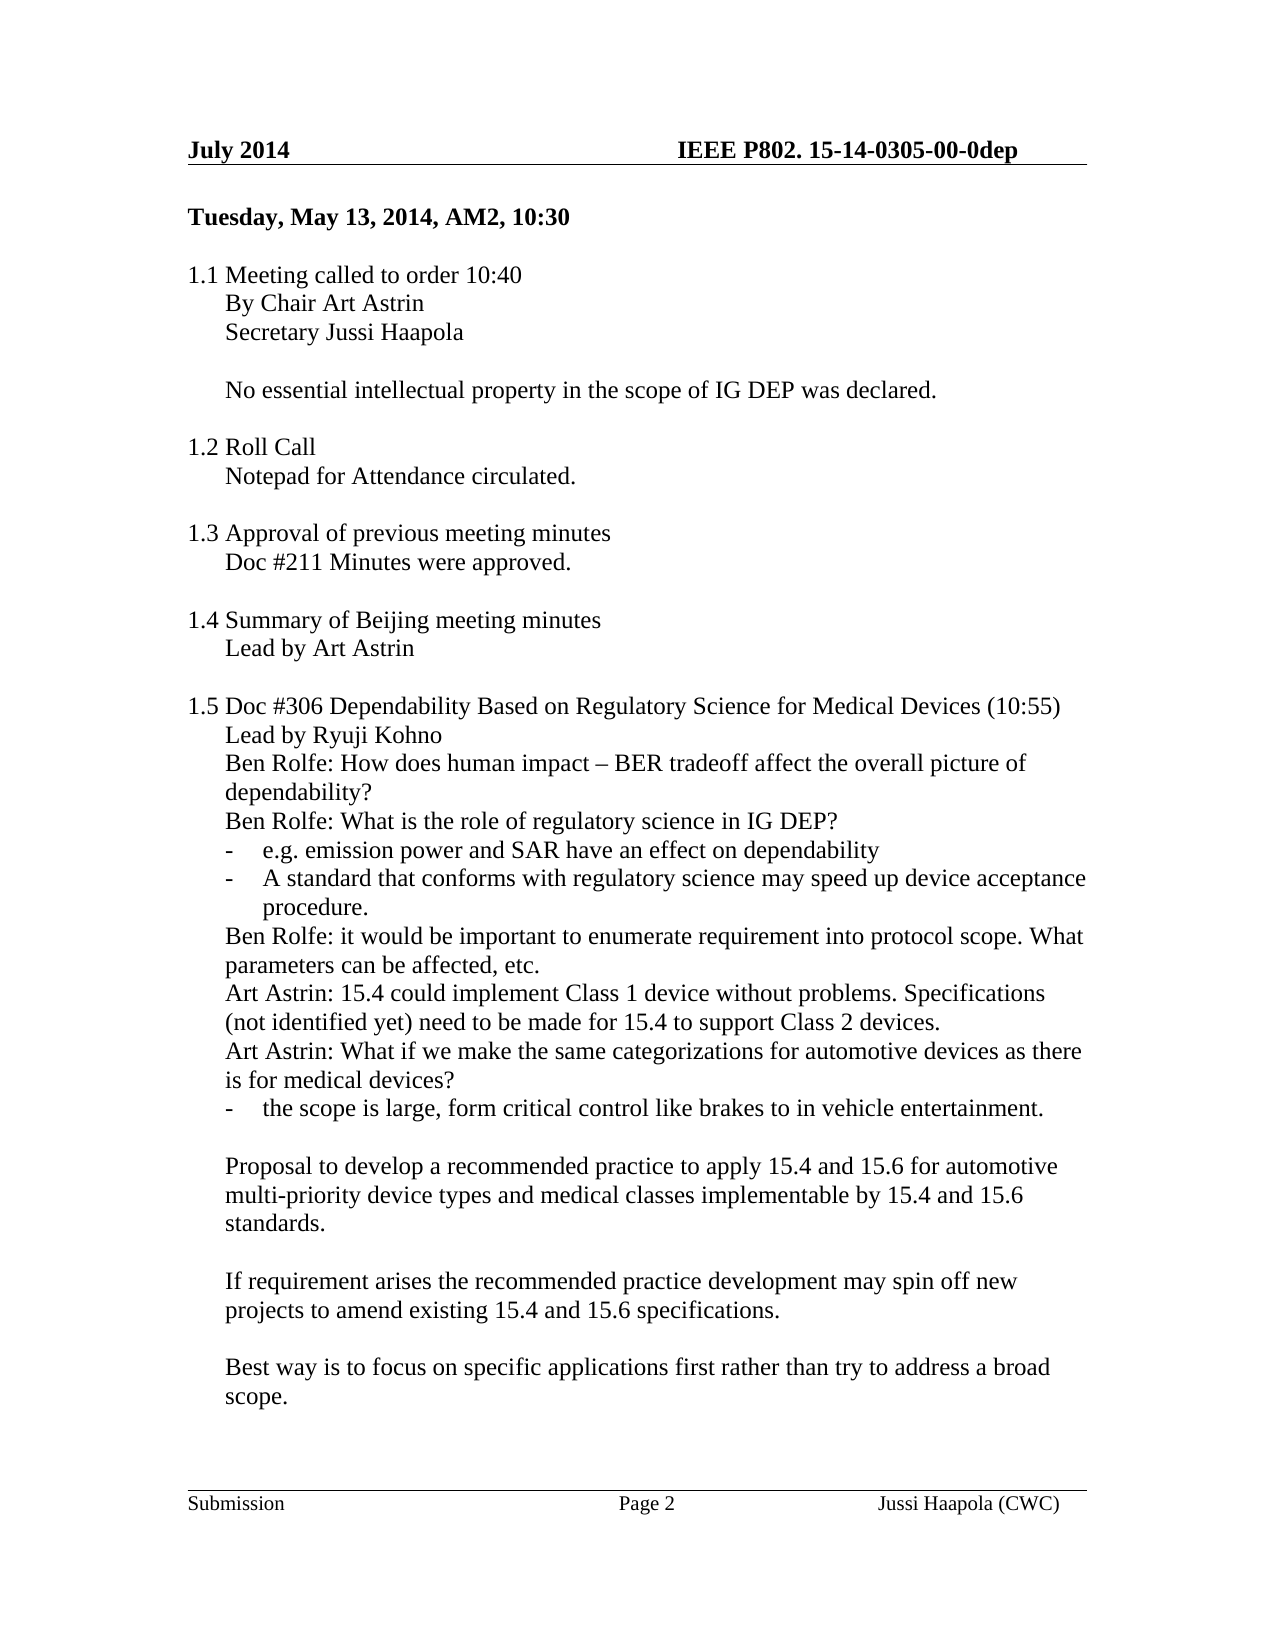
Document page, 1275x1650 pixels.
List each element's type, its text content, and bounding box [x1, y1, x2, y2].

text No essential intellectual property in the scope of IG DEP was declared. [187, 375, 1087, 403]
list Lead by Art Astrin [225, 633, 1087, 662]
text Art Astrin: What if we make the same categorizations for automotive devices as there is for medical devices? [225, 1036, 1087, 1093]
list Meeting called to order 10:40 [187, 260, 1087, 288]
text Notepad for Attendance circulated. [187, 461, 1087, 490]
text Tuesday, May 13, 2014, AM2, 10:30 [187, 202, 1087, 231]
list A standard that conforms with regulatory science may speed up device acceptance procedure. [225, 863, 1087, 921]
text Doc #211 Minutes were approved. [187, 547, 1087, 576]
list Ben Rolfe: What is the role of regulatory science in IG DEP? [225, 806, 1087, 835]
text Ben Rolfe: it would be important to enumerate requirement into protocol scope. What parameters can be affected, etc. [225, 921, 1087, 978]
list Summary of Beijing meeting minutes [187, 605, 1087, 633]
text By Chair Art Astrin [187, 288, 1087, 317]
text Secretary Jussi Haapola [187, 317, 1087, 346]
list Roll Call [187, 432, 1087, 461]
list Approval of previous meeting minutes [187, 518, 1087, 547]
list Lead by Ryuji Kohno [225, 720, 1087, 748]
text Proposal to develop a recommended practice to apply 15.4 and 15.6 for automotive multi-priority device types and medical classes implementable by 15.4 and 15.6 standards. [225, 1151, 1087, 1237]
list e.g. emission power and SAR have an effect on dependability [225, 835, 1087, 863]
text If requirement arises the recommended practice development may spin off new projects to amend existing 15.4 and 15.6 specifications. [225, 1266, 1087, 1323]
list the scope is large, form critical control like brakes to in vehicle entertainment. [225, 1093, 1087, 1122]
list Ben Rolfe: How does human impact – BER tradeoff affect the overall picture of dependability? [225, 748, 1087, 806]
list Doc #306 Dependability Based on Regulatory Science for Medical Devices (10:55) [187, 691, 1087, 720]
text Best way is to focus on specific applications first rather than try to address a broad scope. [225, 1352, 1087, 1410]
text Art Astrin: 15.4 could implement Class 1 device without problems. Specifications (not identified yet) need to be made for 15.4 to support Class 2 devices. [225, 978, 1087, 1036]
